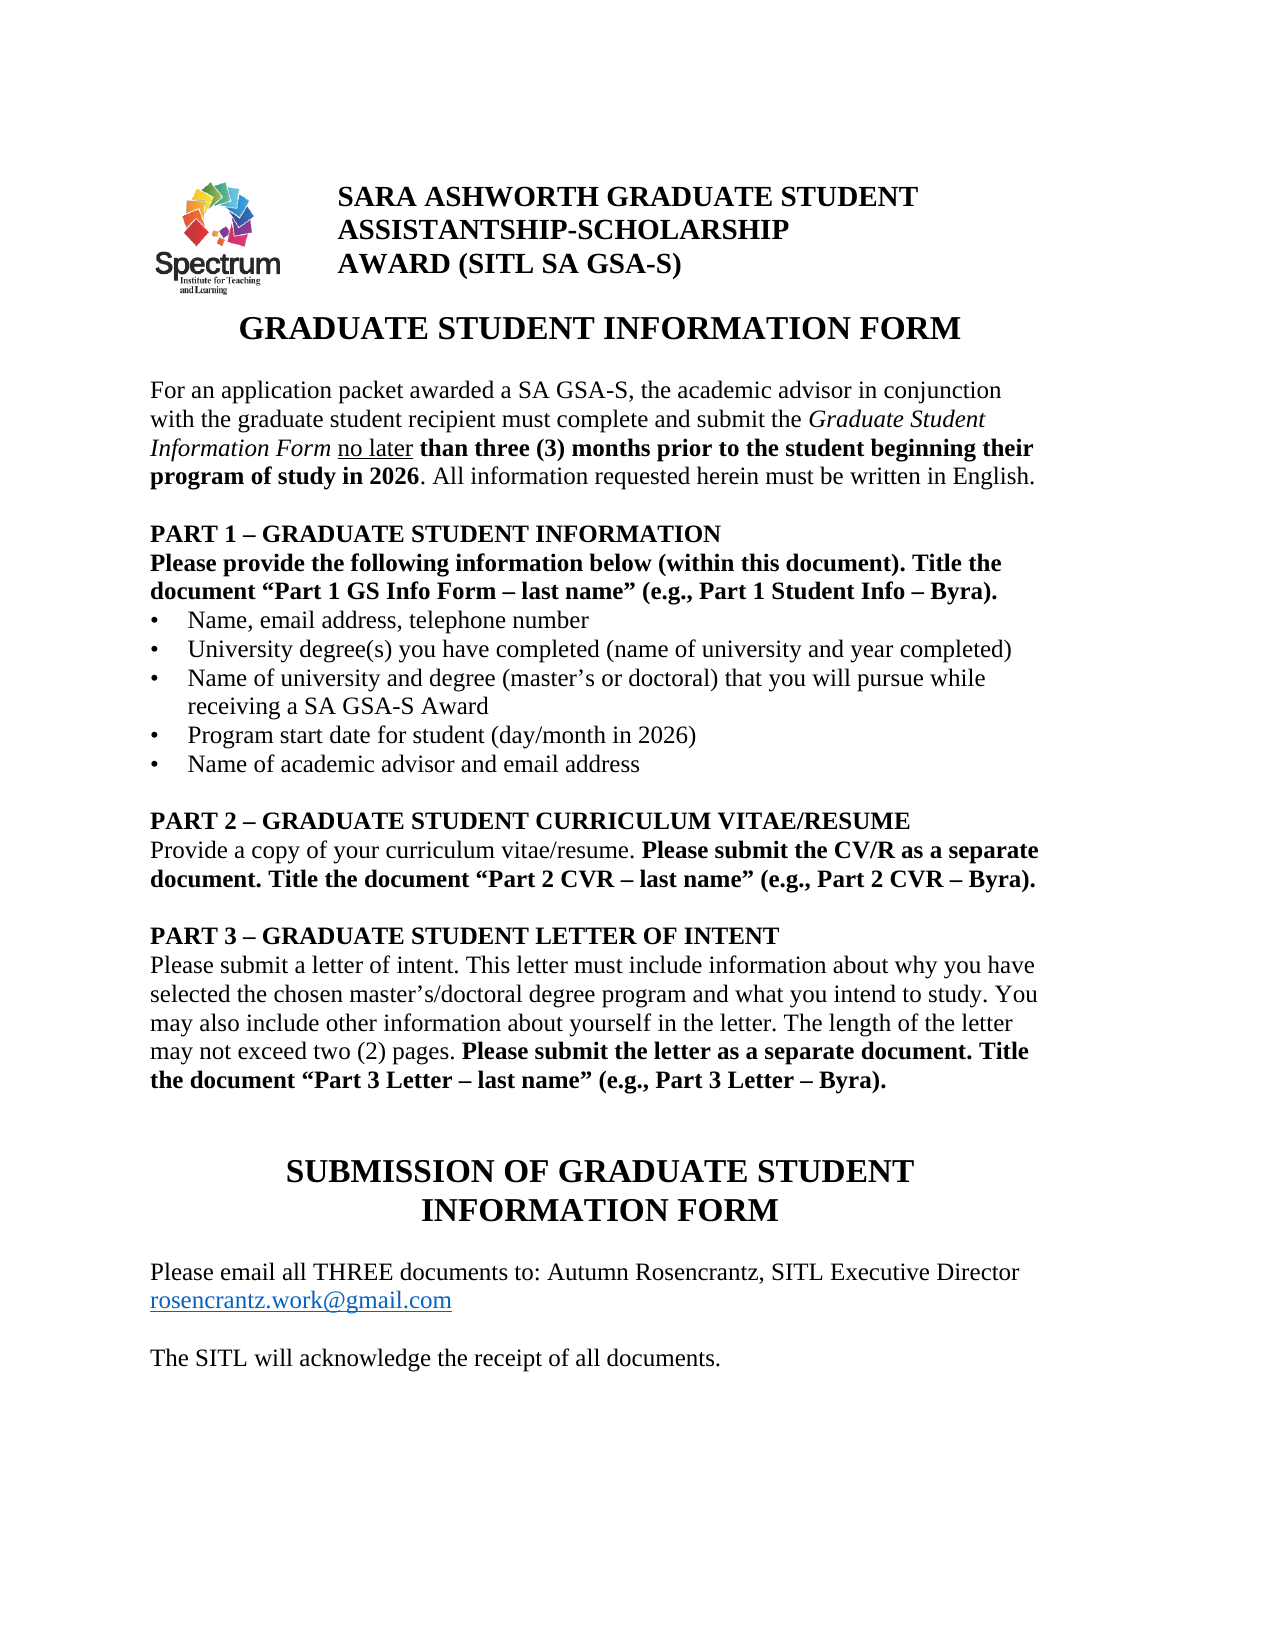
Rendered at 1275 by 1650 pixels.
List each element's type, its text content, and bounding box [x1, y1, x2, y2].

text • Name of university and degree (master’s or doctoral) that you will pursue while receiving a SA GSA-S Award [150, 663, 1050, 720]
text PART 3 – GRADUATE STUDENT LETTER OF INTENT [150, 921, 1050, 950]
text • Name of academic advisor and email address [150, 749, 1050, 778]
text Please provide the following information below (within this document). Title the document “Part 1 GS Info Form – last name” (e.g., Part 1 Student Info – Byra). [150, 548, 1050, 605]
text SARA ASHWORTH GRADUATE STUDENT [337, 179, 1125, 212]
text The SITL will acknowledge the receipt of all documents. [150, 1343, 1050, 1372]
text Please submit a letter of intent. This letter must include information about why you have selected the chosen master’s/doctoral degree program and what you intend to study. You may also include other information about yourself in the letter. The length of the letter may not exceed two (2) pages. Please submit the letter as a separate document. Title the document “Part 3 Letter – last name” (e.g., Part 3 Letter – Byra). [150, 950, 1050, 1094]
text SUBMISSION OF GRADUATE STUDENT [150, 1151, 1050, 1190]
text • Name, email address, telephone number [150, 605, 1050, 634]
text Provide a copy of your curriculum vitae/resume. Please submit the CV/R as a separate document. Title the document “Part 2 CVR – last name” (e.g., Part 2 CVR – Byra). [150, 835, 1050, 893]
text rosencrantz.work@gmail.com [150, 1286, 1125, 1314]
text PART 2 – GRADUATE STUDENT CURRICULUM VITAE/RESUME [150, 806, 1050, 835]
text • Program start date for student (day/month in 2026) [150, 720, 1050, 749]
text ASSISTANTSHIP-SCHOLARSHIP [337, 212, 1125, 246]
text GRADUATE STUDENT INFORMATION FORM [150, 308, 1050, 346]
text AWARD (SITL SA GSA-S) [337, 246, 1125, 279]
text INFORMATION FORM [150, 1190, 1050, 1228]
text For an application packet awarded a SA GSA-S, the academic advisor in conjunction with the graduate student recipient must complete and submit the Graduate Student Information Form no later than three (3) months prior to the student beginning their program of study in 2026. All information requested herein must be written in English. [150, 375, 1050, 490]
picture [155, 182, 280, 301]
text • University degree(s) you have completed (name of university and year completed) [150, 634, 1050, 663]
text PART 1 – GRADUATE STUDENT INFORMATION [150, 519, 1050, 548]
text Please email all THREE documents to: Autumn Rosencrantz, SITL Executive Director [150, 1257, 1050, 1286]
